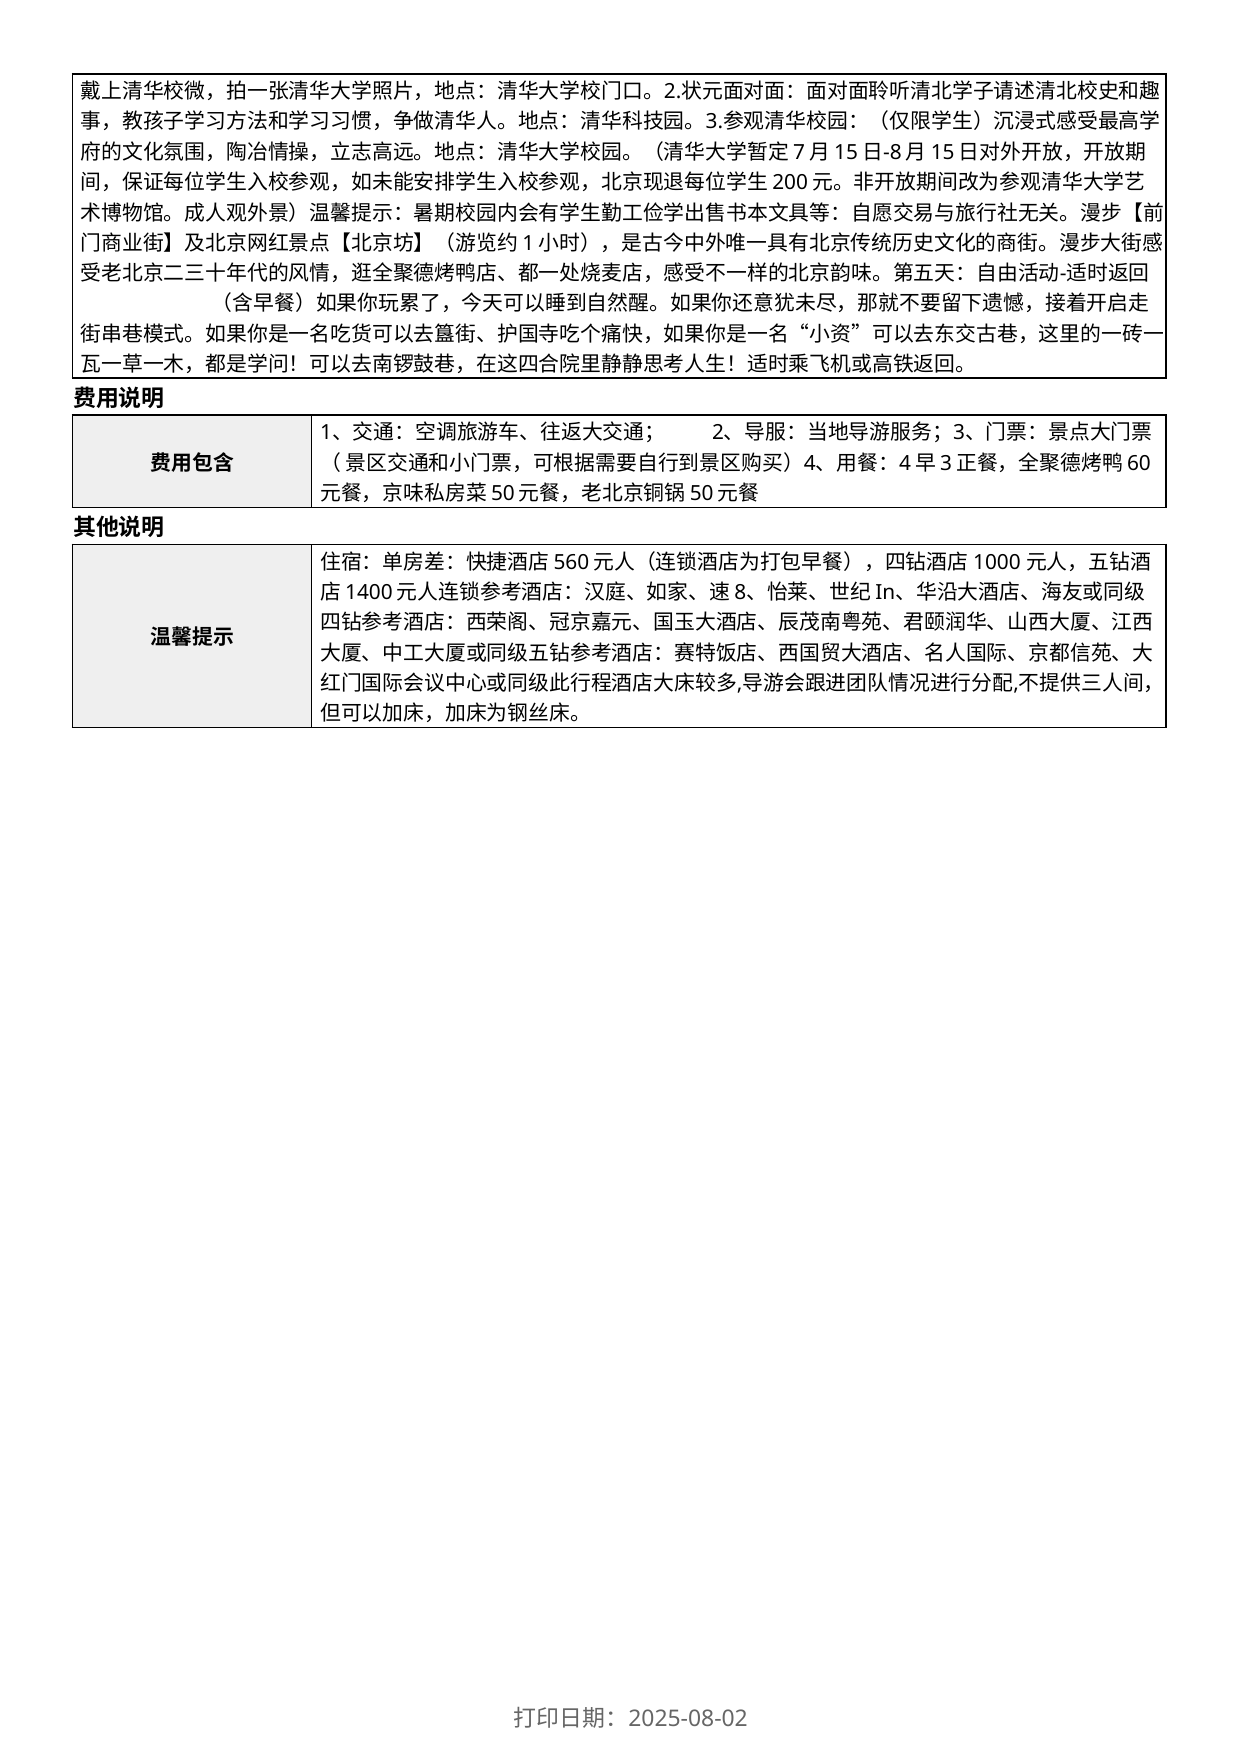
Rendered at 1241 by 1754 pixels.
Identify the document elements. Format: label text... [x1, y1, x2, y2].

table_header 住宿：单房差：快捷酒店560元人（连锁酒店为打包早餐），四钻酒店 1000 元人，五钻酒店1400元人 [312, 545, 1165, 727]
text 费用说明 [73, 380, 1167, 413]
table_header 费用包含 [73, 416, 311, 507]
table_header 温馨提示 [73, 545, 311, 727]
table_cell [73, 75, 1165, 377]
table_header 1、交通：空调旅游车、往返大交通； 2、导服：当地导游服务； [312, 416, 1165, 507]
text 其他说明 [73, 509, 1167, 542]
